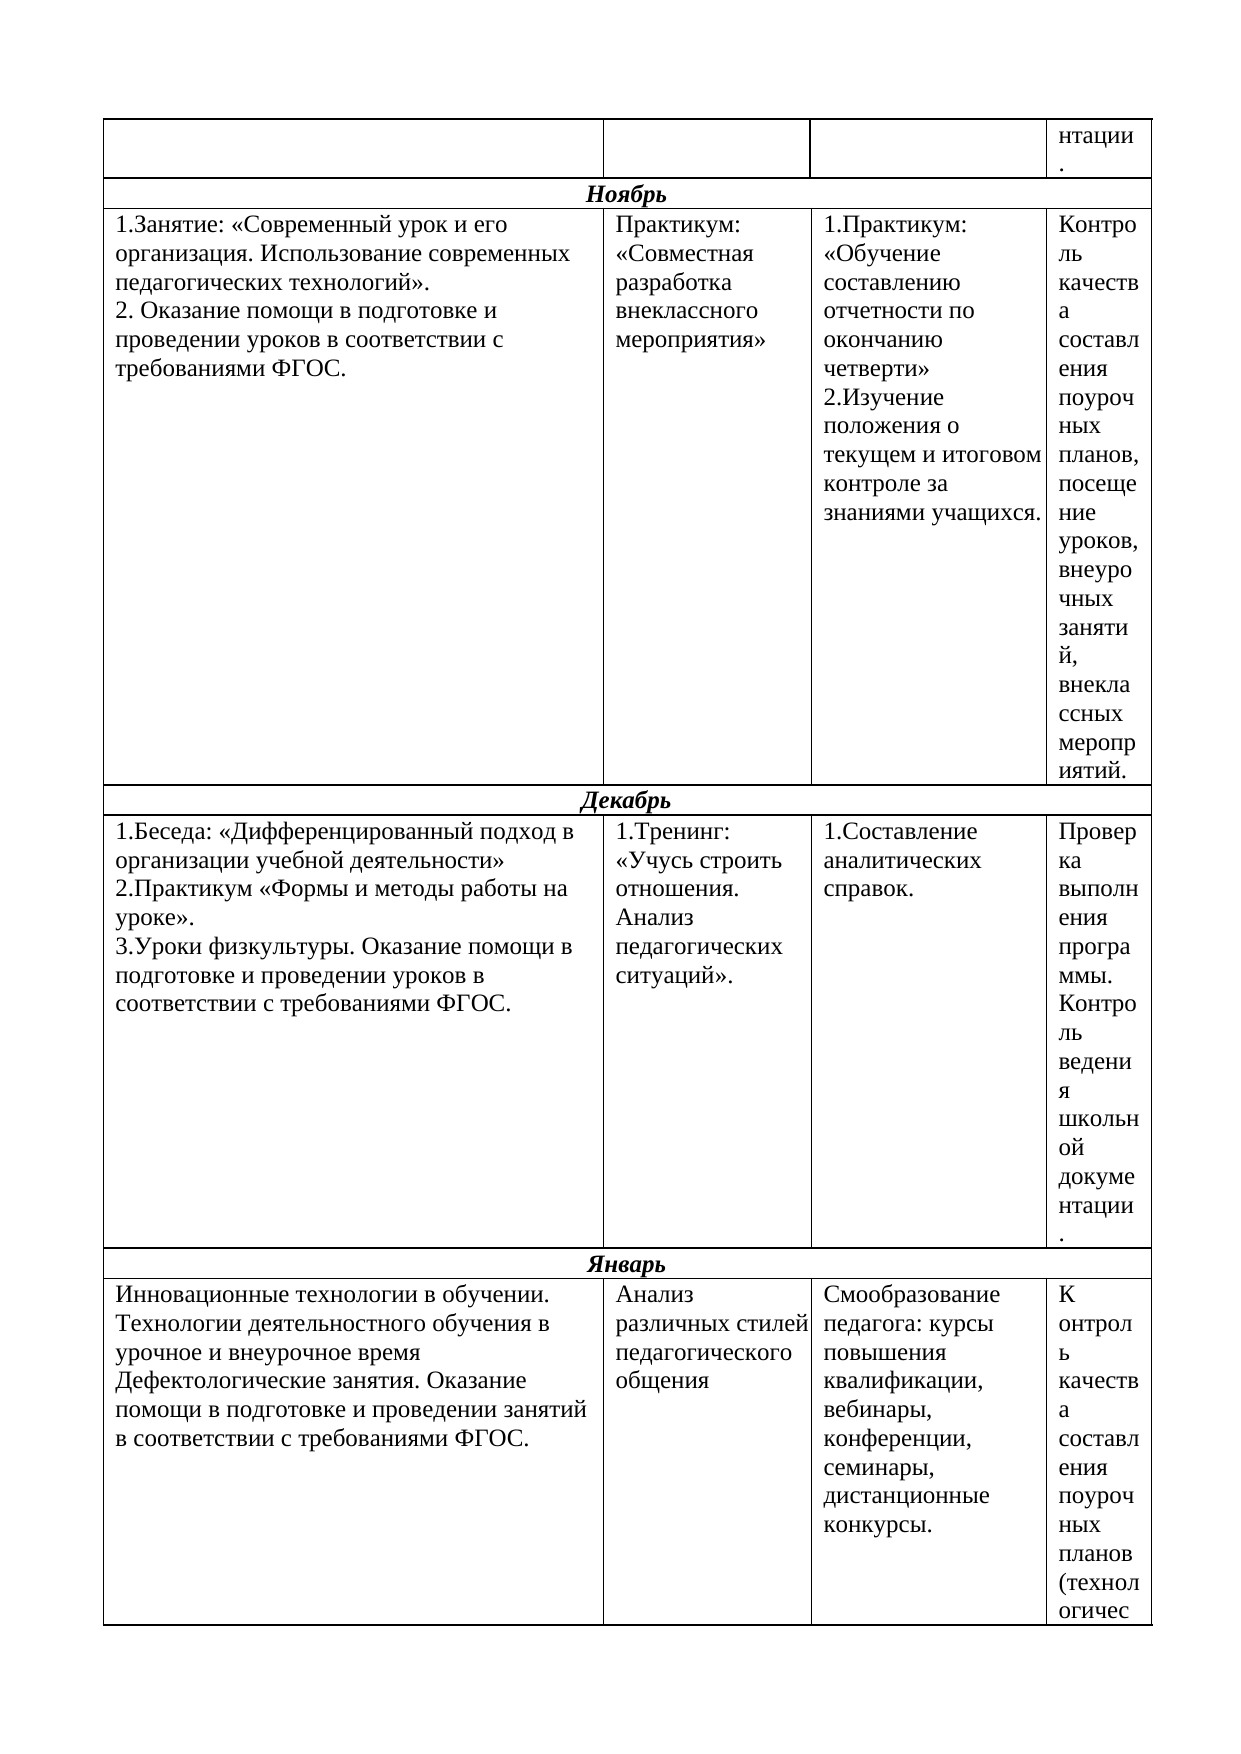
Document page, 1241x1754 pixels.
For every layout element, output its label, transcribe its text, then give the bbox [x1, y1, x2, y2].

table_cell Январь [104, 1249, 1151, 1277]
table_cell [604, 120, 809, 177]
table_cell 1.Занятие: «Современный урок и его организация. Использование современных педагогических технологий». 2. Оказание помощи в подготовке и проведении уроков в соответствии с требованиями ФГОС. [104, 209, 603, 784]
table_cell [104, 120, 603, 177]
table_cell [812, 1279, 1046, 1624]
table_cell Ноябрь [104, 179, 1151, 207]
table_cell 1.Практикум: «Обучение составлению отчетности по окончанию четверти» 2.Изучение положения о текущем и итоговом контроле за знаниями учащихся. [812, 209, 1046, 784]
table_cell Практикум: «Совместная разработка внеклассного мероприятия» [604, 209, 811, 784]
table_cell 1.Беседа: «Дифференцированный подход в организации учебной деятельности» 2.Практикум «Формы и методы работы на уроке». 3.Уроки физкультуры. Оказание помощи в подготовке и проведении уроков в соответствии с требованиями ФГОС. [104, 816, 603, 1247]
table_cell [1047, 120, 1151, 177]
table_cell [104, 1279, 603, 1624]
table_cell Контроль качества составления поурочных планов, посещение уроков, внеурочных занятий, внеклассных мероприятий. [1047, 209, 1151, 784]
table_cell 1.Тренинг: «Учусь строить отношения. Анализ педагогических ситуаций». [604, 816, 811, 1247]
table_cell Проверка выполнения программы. Контроль ведения школьной документации. [1047, 816, 1151, 1247]
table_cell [1047, 1279, 1151, 1624]
table_cell Декабрь [104, 786, 1151, 814]
table_cell 1.Составление аналитических справок. [812, 816, 1046, 1247]
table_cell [811, 120, 1046, 177]
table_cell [604, 1279, 811, 1624]
